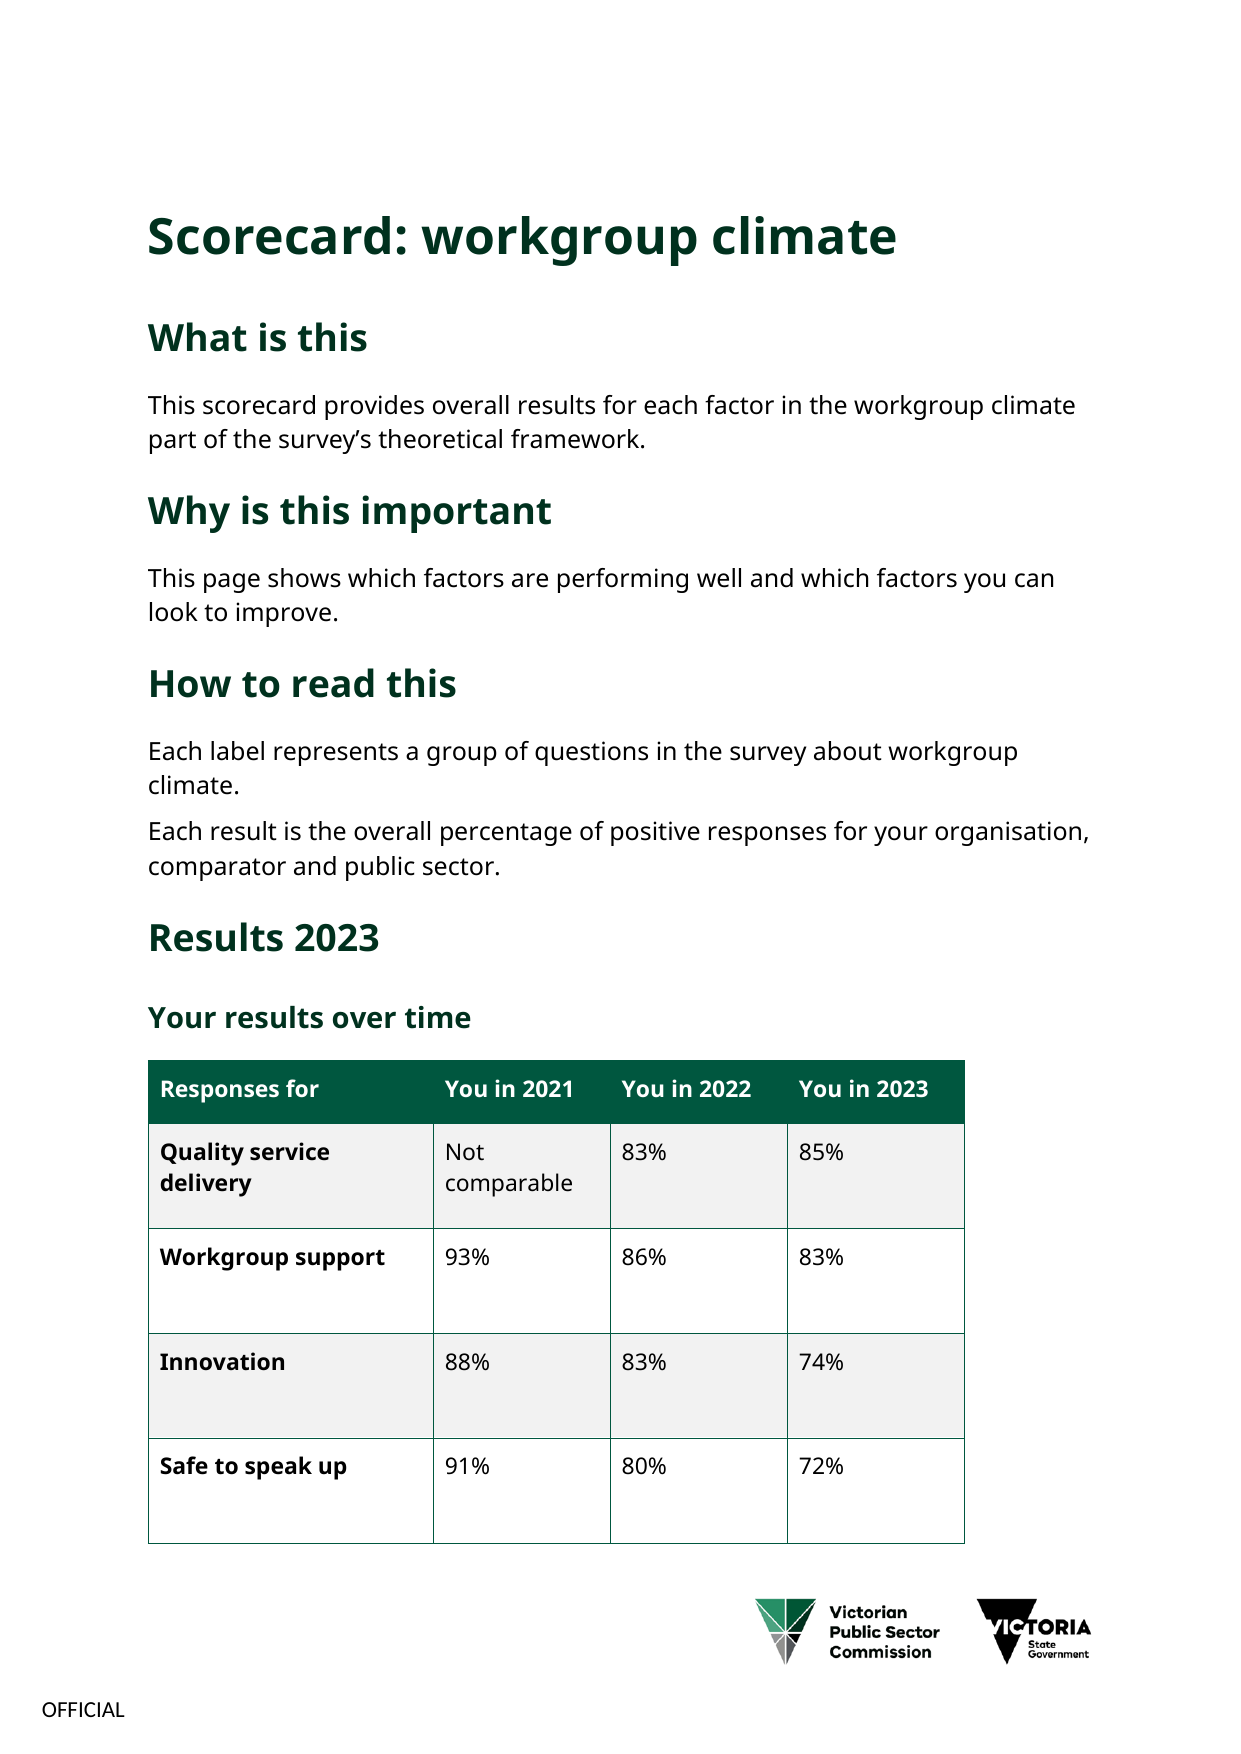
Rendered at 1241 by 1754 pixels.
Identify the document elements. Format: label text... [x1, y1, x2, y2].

subtitle What is this [148, 311, 1092, 362]
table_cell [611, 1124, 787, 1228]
text Each result is the overall percentage of positive responses for your organisation, comparator and public sector. [148, 814, 1092, 882]
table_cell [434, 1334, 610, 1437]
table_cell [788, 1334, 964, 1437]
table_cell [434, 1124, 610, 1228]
picture [754, 1598, 1093, 1666]
subtitle Why is this important [148, 484, 1092, 536]
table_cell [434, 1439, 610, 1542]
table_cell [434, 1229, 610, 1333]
subtitle Scorecard: workgroup climate [148, 201, 1092, 269]
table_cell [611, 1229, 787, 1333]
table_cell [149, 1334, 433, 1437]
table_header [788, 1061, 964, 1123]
text Each label represents a group of questions in the survey about workgroup climate. [148, 733, 1092, 802]
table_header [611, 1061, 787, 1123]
subtitle Results 2023 [148, 911, 1092, 962]
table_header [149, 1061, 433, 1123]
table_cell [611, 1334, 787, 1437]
text This page shows which factors are performing well and which factors you can look to improve. [148, 560, 1092, 628]
subtitle Your results over time [148, 998, 1092, 1037]
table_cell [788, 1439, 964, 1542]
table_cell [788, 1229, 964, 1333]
text This scorecard provides overall results for each factor in the workgroup climate part of the survey’s theoretical framework. [148, 387, 1092, 455]
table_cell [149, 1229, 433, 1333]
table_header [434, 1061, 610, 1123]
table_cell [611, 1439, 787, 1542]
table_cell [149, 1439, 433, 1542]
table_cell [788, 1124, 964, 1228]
subtitle How to read this [148, 658, 1092, 709]
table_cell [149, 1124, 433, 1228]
